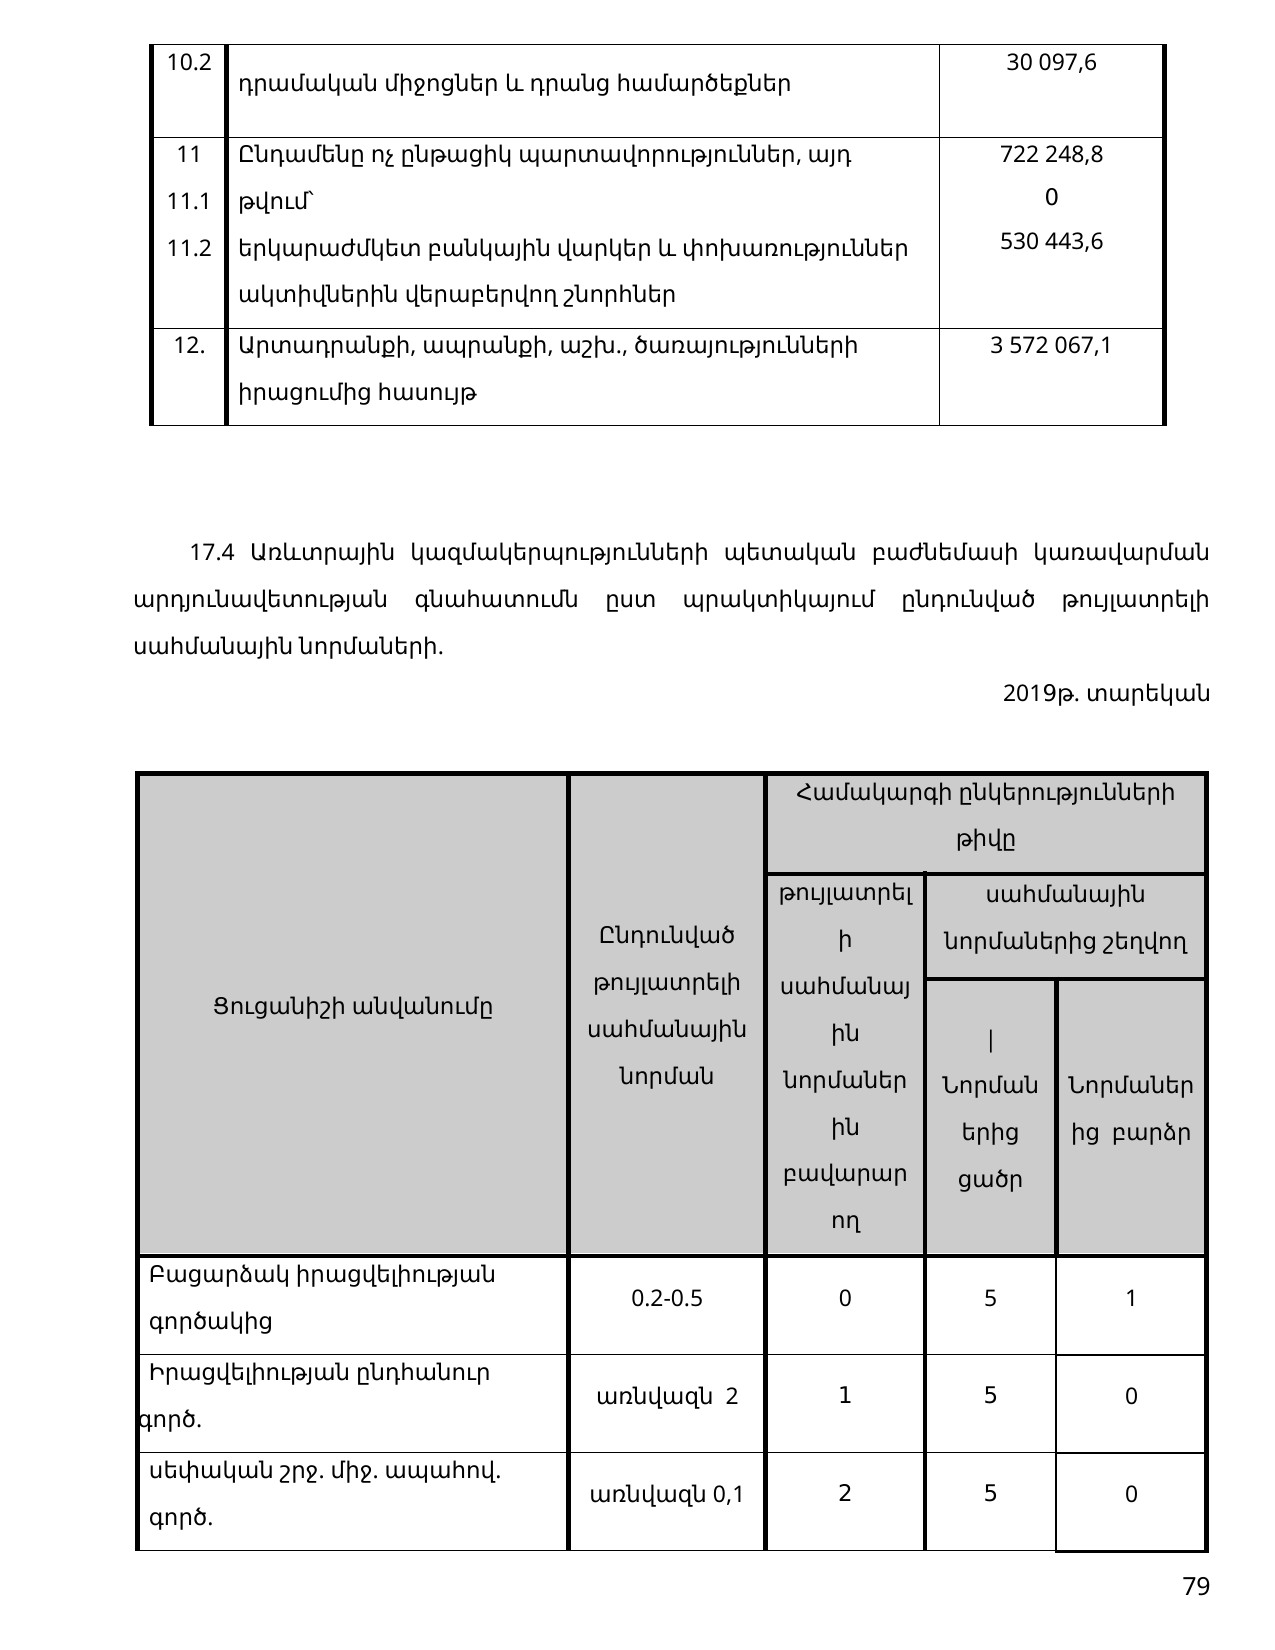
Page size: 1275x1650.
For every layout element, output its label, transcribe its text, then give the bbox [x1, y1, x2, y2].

table_cell 5 [927, 1355, 1055, 1452]
table_cell 1 [768, 1355, 923, 1452]
table_cell սահմանային նորմաներից շեղվող [927, 876, 1204, 977]
table_cell սեփական շրջ. միջ. ապահով. գործ. [140, 1453, 566, 1550]
table_cell 722 248,8 0 530 443,6 [940, 138, 1162, 327]
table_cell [940, 45, 1162, 137]
table_cell 0.2-0.5 [571, 1258, 763, 1354]
table_cell 10. 10.1 10.2 [154, 45, 224, 137]
table_cell 2 [768, 1453, 923, 1550]
table_cell առնվազն 0,1 [571, 1453, 763, 1550]
table_cell 12. [154, 329, 224, 424]
text 2019թ. տարեկան [133, 677, 1211, 708]
table_cell Նորմաներից բարձր [1059, 981, 1204, 1253]
table_cell Ընդամենը ոչ ընթացիկ պարտավորություններ, այդ թվում՝ երկարաժմկետ բանկային վարկեր և փոխառություններ ակտիվներին վերաբերվող շնորհներ [229, 138, 939, 327]
table_cell 5 [927, 1258, 1055, 1354]
table_cell թույլատրելի սահմանային նորմաներին բավարարող [768, 876, 923, 1253]
table_cell Արտադրանքի, ապրանքի, աշխ., ծառայությունների իրացումից հասույթ [229, 329, 939, 424]
table_header Ցուցանիշի անվանումը [140, 776, 566, 1253]
table_cell Բացարձակ իրացվելիության գործակից [140, 1258, 566, 1354]
table_cell առնվազն 2 [571, 1355, 763, 1452]
table_cell |Նորմաներից ցածր [927, 981, 1054, 1253]
table_cell 0 [1057, 1454, 1204, 1550]
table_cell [229, 45, 939, 137]
table_header Ընդունված թույլատրելի սահմանային նորման [571, 776, 763, 1253]
text 17.4 Առևտրային կազմակերպությունների պետական բաժնեմասի կառավարման արդյունավետության գնահատումն ըստ պրակտիկայում ընդունված թույլատրելի սահմանային նորմաների. [133, 536, 1211, 661]
table_cell 0 [1057, 1356, 1204, 1452]
table_cell 5 [927, 1453, 1055, 1550]
table_cell 0 [768, 1258, 923, 1354]
table_cell 11 11.1 11.2 [154, 138, 224, 327]
table_cell 1 [1057, 1258, 1204, 1354]
table_cell 3 572 067,1 [940, 329, 1162, 424]
table_header Համակարգի ընկերությունների թիվը [768, 776, 1204, 871]
table_cell Իրացվելիության ընդհանուր գործ. [140, 1355, 566, 1452]
